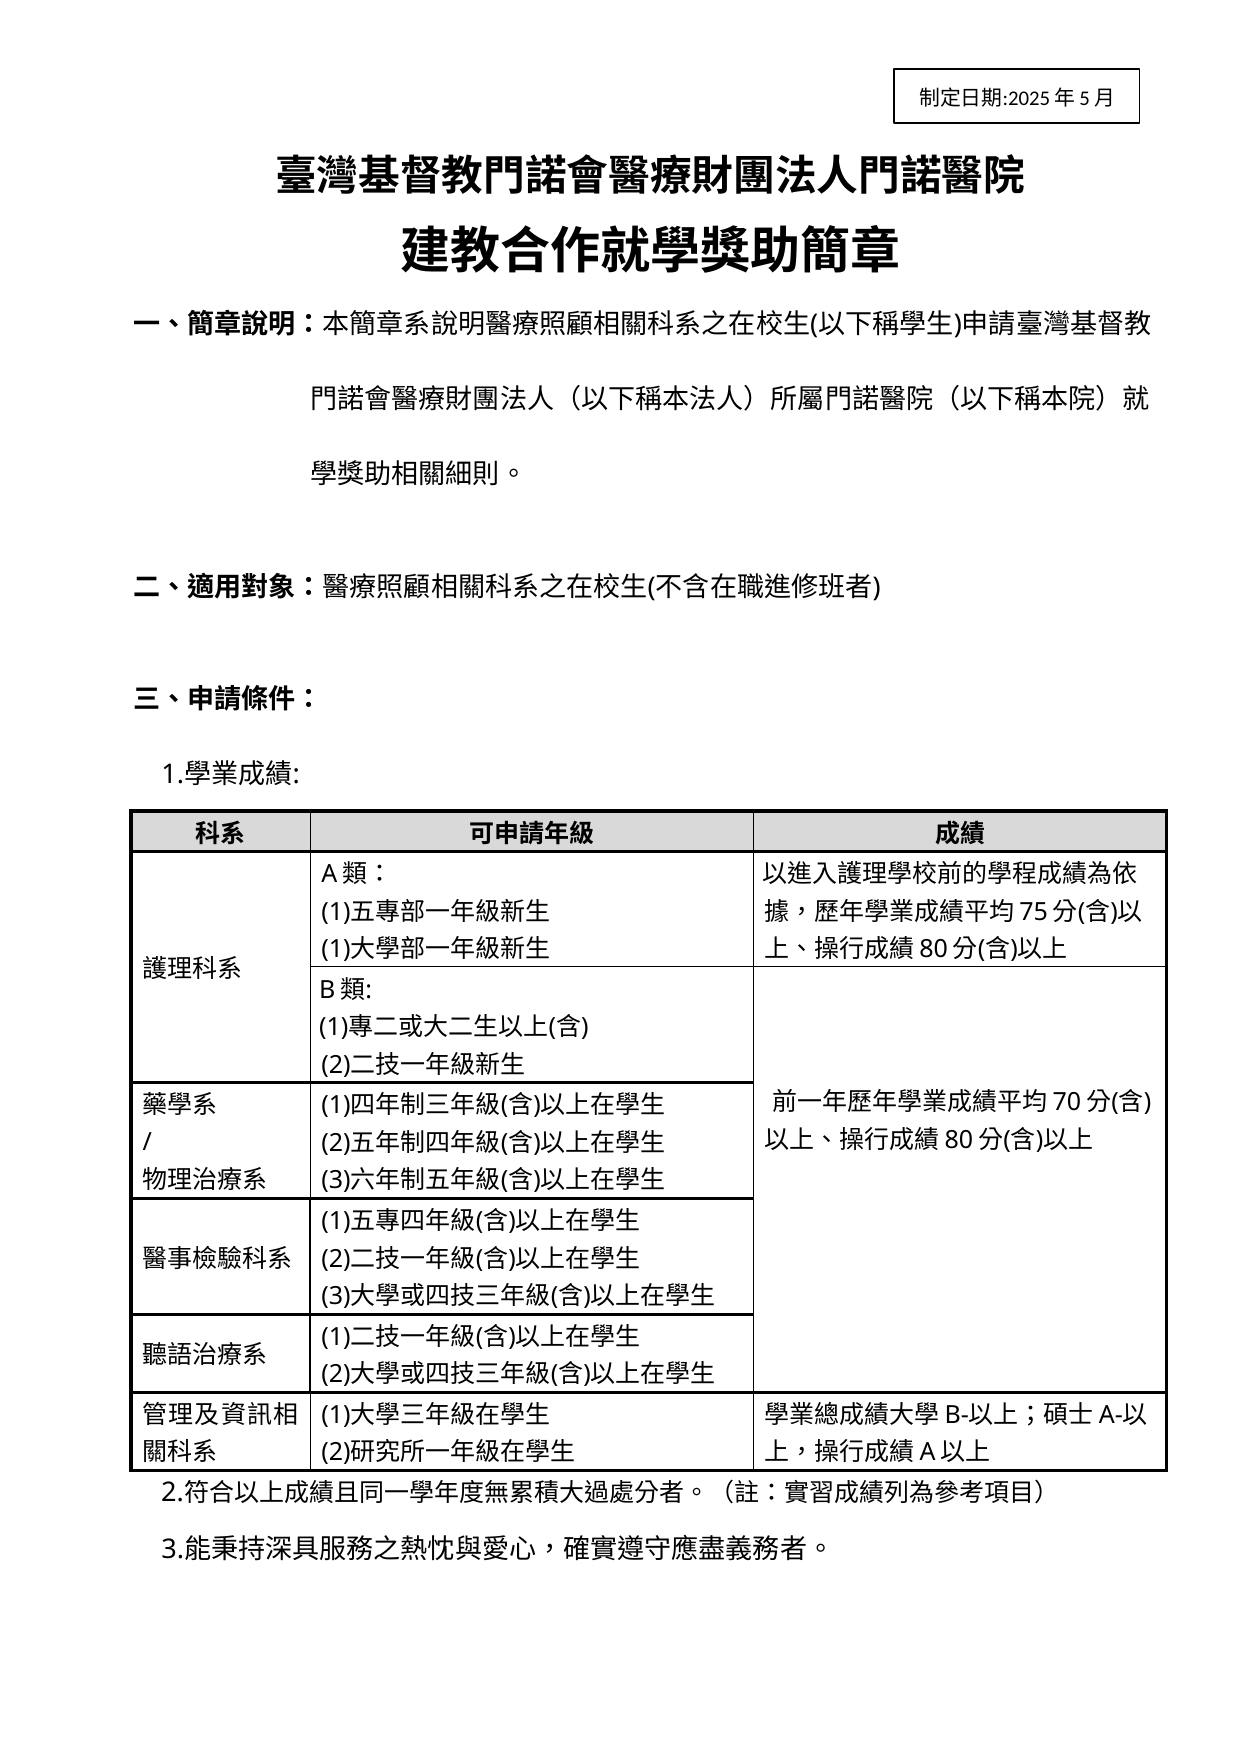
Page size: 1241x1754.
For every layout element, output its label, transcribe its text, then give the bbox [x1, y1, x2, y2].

text 二、適用對象：醫療照顧相關科系之在校生(不含在職進修班者) [133, 547, 1167, 622]
text 臺灣基督教門諾會醫療財團法人門諾醫院 [133, 134, 1167, 209]
table_cell (1)五專四年級(含)以上在學生 (2)二技一年級(含)以上在學生 (3)大學或四技三年級(含)以上在學生 [311, 1200, 753, 1312]
table_cell A類： (1)五專部一年級新生 (1)大學部一年級新生 [311, 853, 753, 966]
table_cell 聽語治療系 [133, 1316, 309, 1391]
table_cell (1)四年制三年級(含)以上在學生 (2)五年制四年級(含)以上在學生 (3)六年制五年級(含)以上在學生 [311, 1084, 753, 1197]
text 建教合作就學獎助簡章 [133, 209, 1167, 284]
table_cell B類: (1)專二或大二生以上(含) (2)二技一年級新生 [311, 967, 753, 1081]
text 1.學業成績: [133, 734, 1167, 809]
table_cell 以進入護理學校前的學程成績為依據，歷年學業成績平均75分(含)以上、操行成績80分(含)以上 [754, 853, 1165, 966]
text 三、申請條件： [133, 659, 1167, 734]
table_header 科系 [133, 813, 310, 850]
table_header 可申請年級 [311, 813, 753, 850]
table_cell 護理科系 [133, 853, 310, 1081]
text 3.能秉持深具服務之熱忱與愛心，確實遵守應盡義務者。 [133, 1509, 1167, 1584]
table_cell 管理及資訊相關科系 [133, 1394, 310, 1469]
table_cell 醫事檢驗科系 [133, 1200, 309, 1312]
table_cell (1)二技一年級(含)以上在學生 (2)大學或四技三年級(含)以上在學生 [311, 1316, 753, 1391]
text 一、簡章說明：本簡章系說明醫療照顧相關科系之在校生(以下稱學生)申請臺灣基督教門諾會醫療財團法人（以下稱本法人）所屬門諾醫院（以下稱本院）就學獎助相關細則。 [133, 284, 1167, 509]
table_cell 藥學系 / 物理治療系 [133, 1084, 310, 1197]
table_cell 前一年歷年學業成績平均70分(含)以上、操行成績80分(含)以上 [754, 967, 1165, 1391]
text 2.符合以上成績且同一學年度無累積大過處分者。（註：實習成績列為參考項目） [133, 1472, 1167, 1509]
table_header 成績 [754, 813, 1165, 850]
table_cell (1)大學三年級在學生 (2)研究所一年級在學生 [311, 1394, 753, 1469]
table_cell 學業總成績大學B-以上；碩士A-以上，操行成績A以上 [754, 1394, 1165, 1469]
